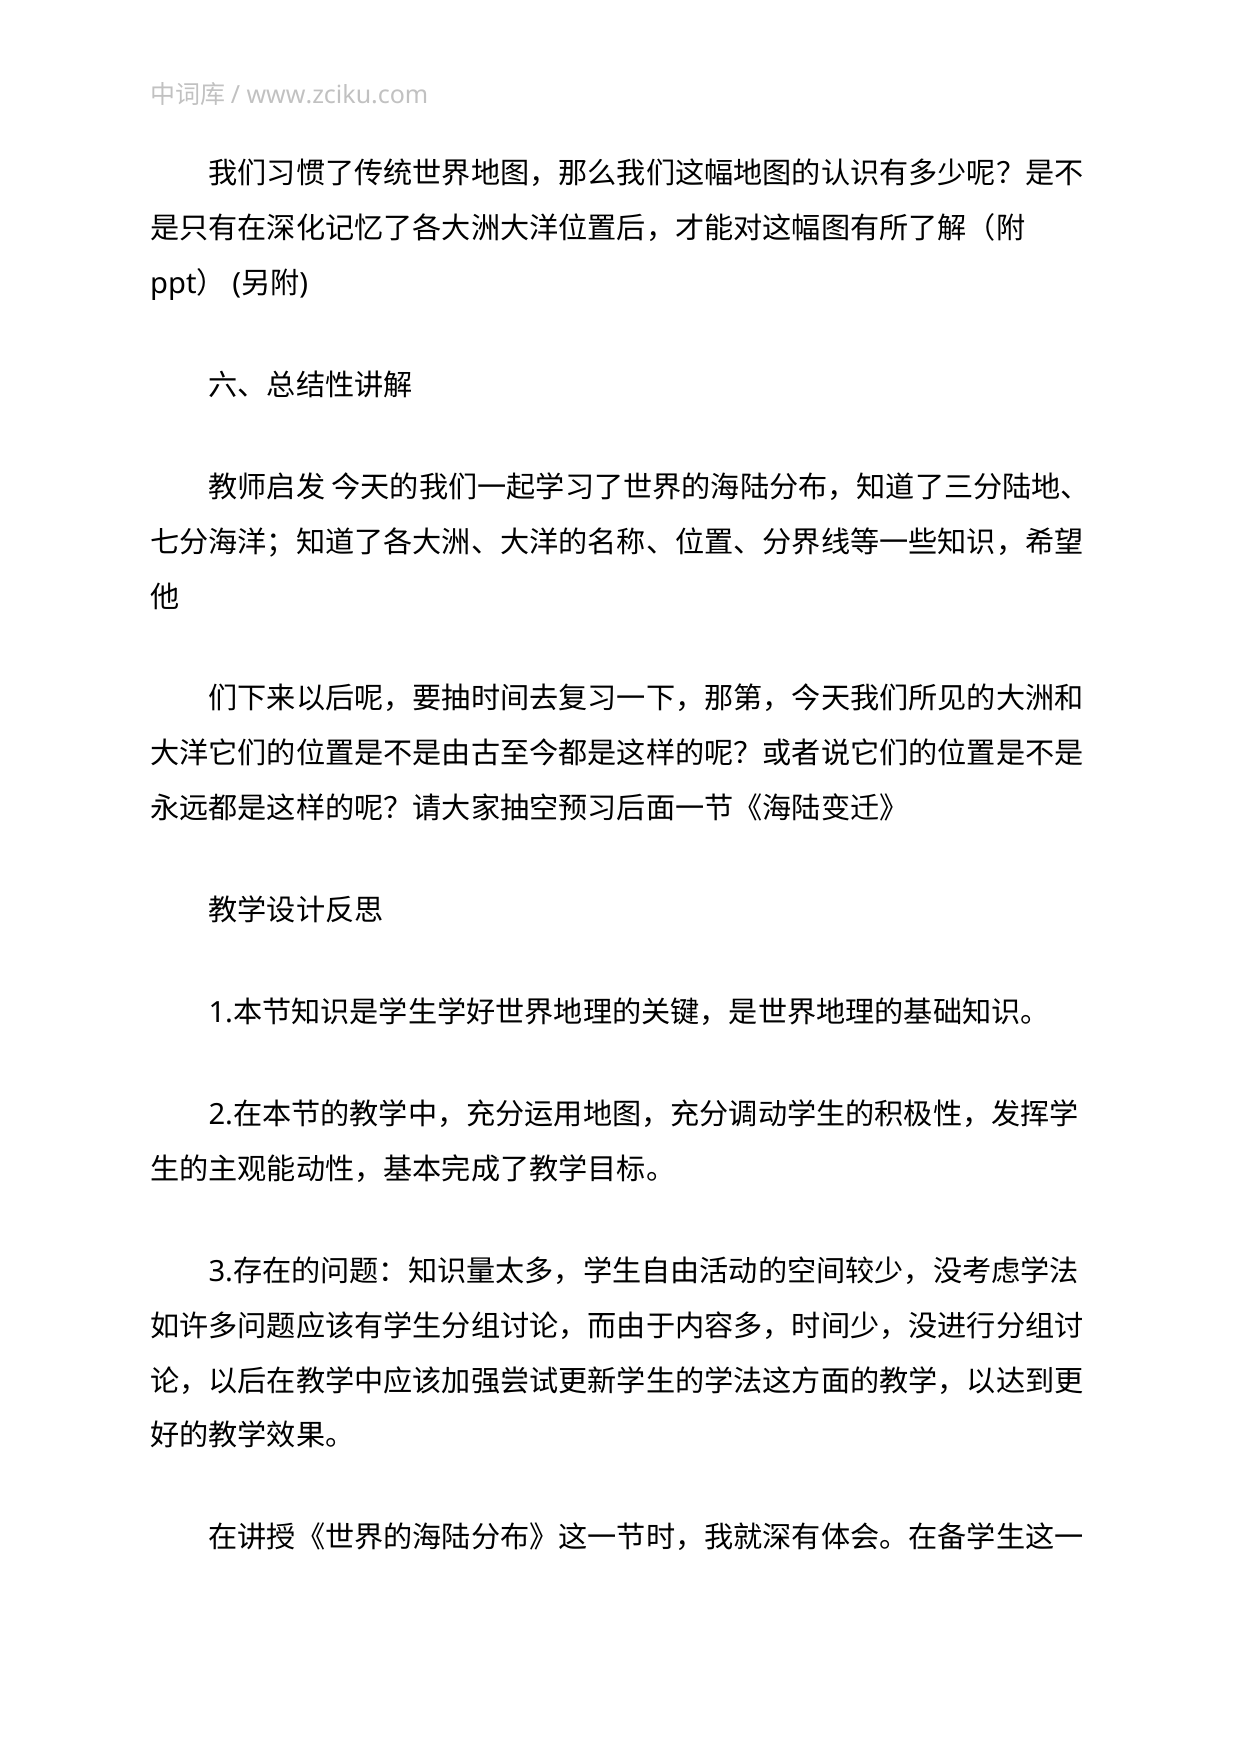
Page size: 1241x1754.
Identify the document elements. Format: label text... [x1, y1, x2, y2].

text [150, 1514, 1090, 1556]
text 3.存在的问题：知识量太多，学生自由活动的空间较少，没考虑学法如许多问题应该有学生分组讨论，而由于内容多，时间少，没进行分组讨论，以后在教学中应该加强尝试更新学生的学法这方面的教学，以达到更好的教学效果。 [150, 1247, 1090, 1454]
text 们下来以后呢，要抽时间去复习一下，那第，今天我们所见的大洲和大洋它们的位置是不是由古至今都是这样的呢？或者说它们的位置是不是永远都是这样的呢？请大家抽空预习后面一节《海陆变迁》 [150, 675, 1090, 827]
text 教师启发 今天的我们一起学习了世界的海陆分布，知道了三分陆地、七分海洋；知道了各大洲、大洋的名称、位置、分界线等一些知识，希望他 [150, 463, 1090, 616]
text 1.本节知识是学生学好世界地理的关键，是世界地理的基础知识。 [150, 988, 1090, 1031]
text 2.在本节的教学中，充分运用地图，充分调动学生的积极性，发挥学生的主观能动性，基本完成了教学目标。 [150, 1090, 1090, 1188]
text 教学设计反思 [150, 887, 1090, 929]
text 我们习惯了传统世界地图，那么我们这幅地图的认识有多少呢？是不是只有在深化记忆了各大洲大洋位置后，才能对这幅图有所了解（附ppt） (另附) [150, 150, 1090, 302]
text 六、总结性讲解 [150, 362, 1090, 404]
